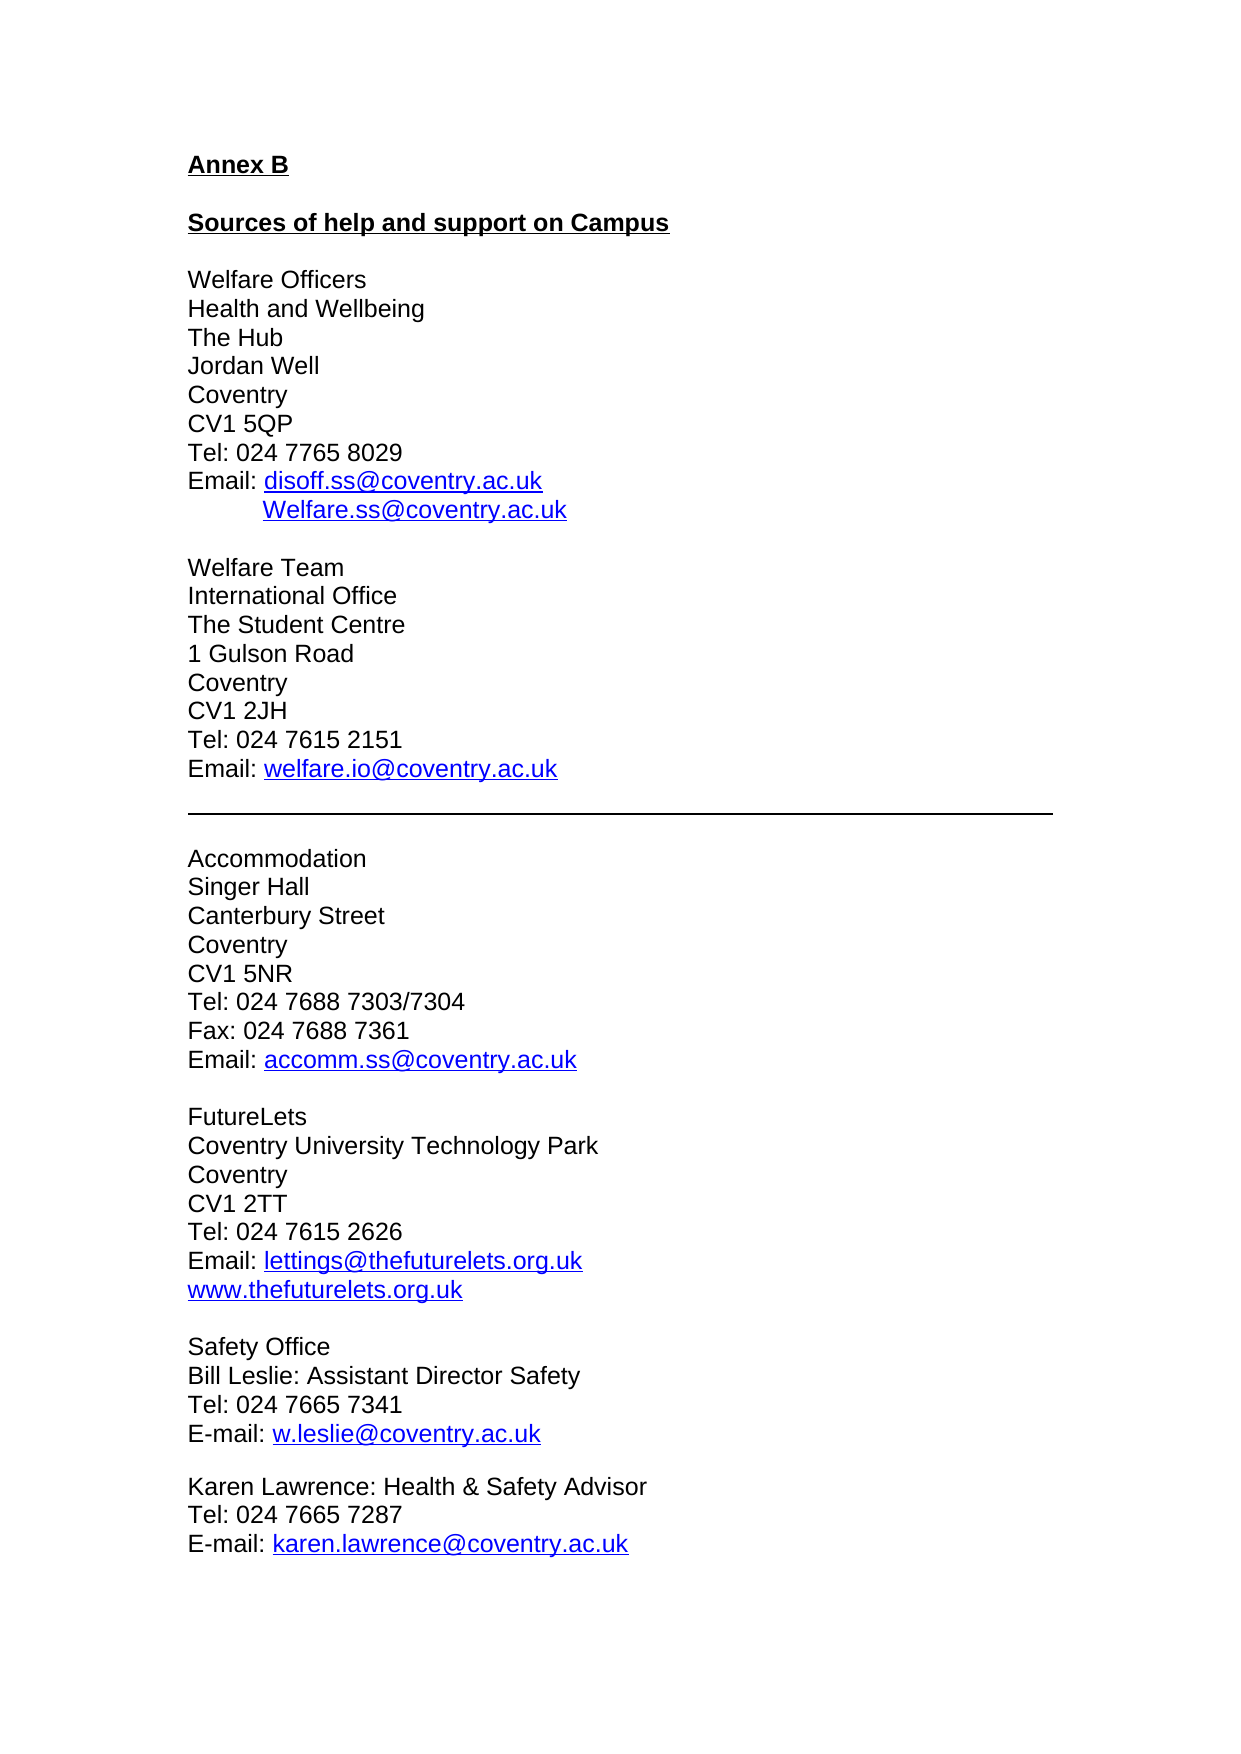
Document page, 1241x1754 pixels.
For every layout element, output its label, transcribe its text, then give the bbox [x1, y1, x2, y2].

text Tel: 024 7765 8029 [187, 437, 1053, 466]
text Email: disoff.ss@coventry.ac.uk [187, 466, 1053, 495]
text Tel: 024 7615 2626 [187, 1217, 1053, 1246]
text Welfare.ss@coventry.ac.uk [187, 495, 1053, 524]
text Tel: 024 7615 2151 [187, 725, 1053, 754]
text Jordan Well [187, 351, 1053, 380]
text Tel: 024 7688 7303/7304 [187, 987, 1053, 1016]
text Accommodation [187, 844, 1053, 872]
text Email: lettings@thefuturelets.org.uk [187, 1246, 1053, 1275]
text Bill Leslie: Assistant Director Safety [187, 1361, 1053, 1390]
text Fax: 024 7688 7361 [187, 1016, 1053, 1045]
text CV1 2TT [187, 1189, 1053, 1217]
text Email: welfare.io@coventry.ac.uk [187, 754, 1053, 782]
text CV1 5NR [187, 959, 1053, 987]
text Coventry [187, 667, 1053, 696]
text Karen Lawrence: Health & Safety Advisor Tel: 024 7665 7287 [187, 1471, 1053, 1529]
text Welfare Team [187, 552, 1053, 581]
text Singer Hall [187, 872, 1053, 901]
text CV1 2JH [187, 696, 1053, 725]
text Safety Office [187, 1332, 1053, 1361]
text Welfare Officers [187, 265, 1053, 294]
text FutureLets [187, 1102, 1053, 1131]
text Coventry [187, 1160, 1053, 1189]
text Tel: 024 7665 7341 E-mail: w.leslie@coventry.ac.uk [187, 1390, 1053, 1471]
text Sources of help and support on Campus [187, 207, 1053, 236]
text Annex B [187, 150, 1053, 179]
text E-mail: karen.lawrence@coventry.ac.uk [187, 1529, 1053, 1582]
text Coventry University Technology Park [187, 1131, 1053, 1160]
text The Hub [187, 322, 1053, 351]
text Coventry [187, 930, 1053, 959]
text Coventry [187, 380, 1053, 409]
text Health and Wellbeing [187, 294, 1053, 322]
text CV1 5QP [187, 409, 1053, 437]
text International Office [187, 581, 1053, 610]
text Email: accomm.ss@coventry.ac.uk [187, 1045, 1053, 1074]
text Canterbury Street [187, 901, 1053, 930]
text 1 Gulson Road [187, 639, 1053, 667]
text The Student Centre [187, 610, 1053, 639]
text www.thefuturelets.org.uk [187, 1275, 1053, 1304]
